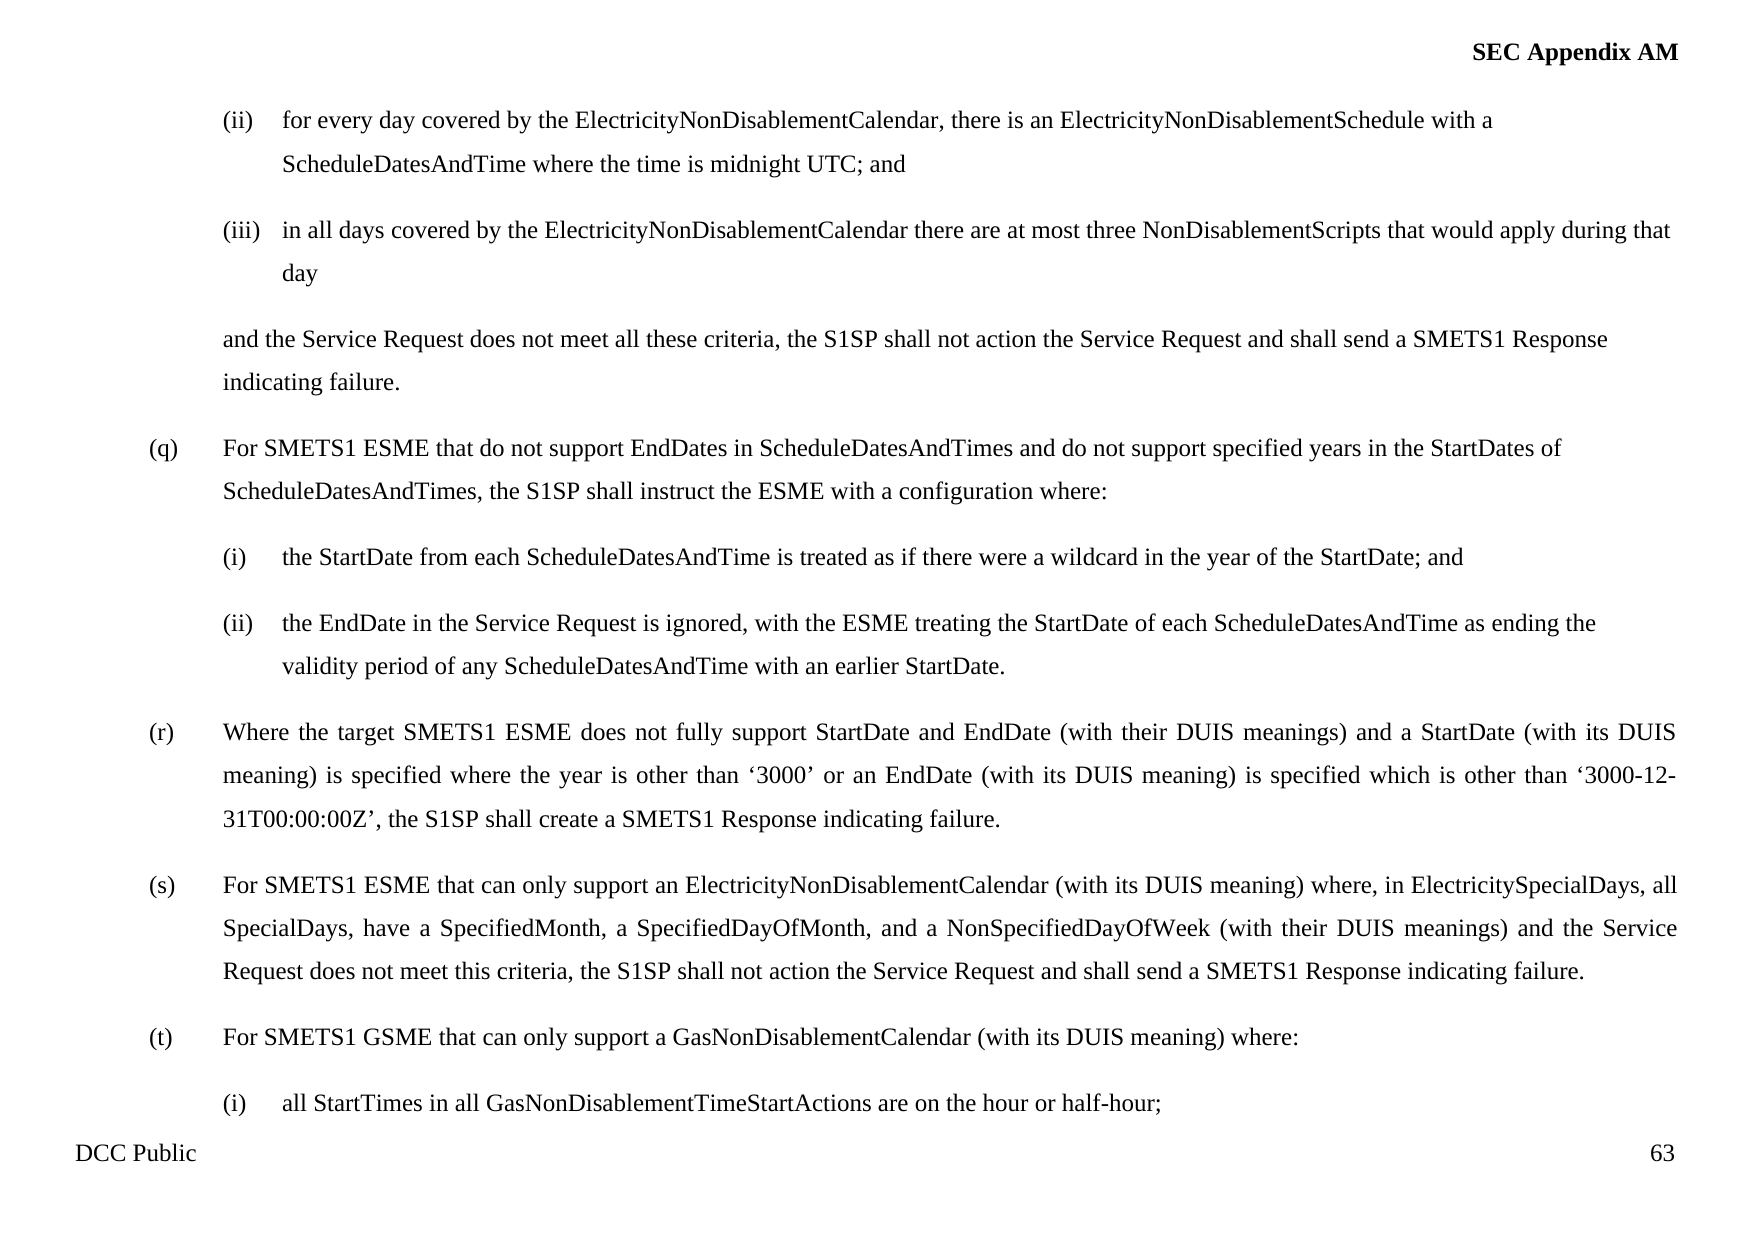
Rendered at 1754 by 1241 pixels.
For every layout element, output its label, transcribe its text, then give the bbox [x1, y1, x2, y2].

subtitle For SMETS1 ESME that can only support an ElectricityNonDisablementCalendar (with its DUIS meaning) where, in ElectricitySpecialDays, all SpecialDays, have a SpecifiedMonth, a SpecifiedDayOfMonth, and a NonSpecifiedDayOfWeek (with their DUIS meanings) and the Service Request does not meet this criteria, the S1SP shall not action the Service Request and shall send a SMETS1 Response indicating failure. [149, 870, 1679, 985]
subtitle all StartTimes in all GasNonDisablementTimeStartActions are on the hour or half-hour; [223, 1088, 1679, 1117]
subtitle For SMETS1 ESME that do not support EndDates in ScheduleDatesAndTimes and do not support specified years in the StartDates of ScheduleDatesAndTimes, the S1SP shall instruct the ESME with a configuration where: [149, 433, 1679, 505]
subtitle and the Service Request does not meet all these criteria, the S1SP shall not action the Service Request and shall send a SMETS1 Response indicating failure. [223, 324, 1679, 396]
subtitle Where the target SMETS1 ESME does not fully support StartDate and EndDate (with their DUIS meanings) and a StartDate (with its DUIS meaning) is specified where the year is other than ‘3000’ or an EndDate (with its DUIS meaning) is specified which is other than ‘3000-12-31T00:00:00Z’, the S1SP shall create a SMETS1 Response indicating failure. [149, 717, 1679, 832]
subtitle For SMETS1 GSME that can only support a GasNonDisablementCalendar (with its DUIS meaning) where: [149, 1022, 1679, 1051]
subtitle in all days covered by the ElectricityNonDisablementCalendar there are at most three NonDisablementScripts that would apply during that day [223, 215, 1679, 287]
subtitle for every day covered by the ElectricityNonDisablementCalendar, there is an ElectricityNonDisablementSchedule with a ScheduleDatesAndTime where the time is midnight UTC; and [223, 106, 1679, 177]
subtitle the EndDate in the Service Request is ignored, with the ESME treating the StartDate of each ScheduleDatesAndTime as ending the validity period of any ScheduleDatesAndTime with an earlier StartDate. [223, 608, 1679, 680]
subtitle the StartDate from each ScheduleDatesAndTime is treated as if there were a wildcard in the year of the StartDate; and [223, 542, 1679, 571]
